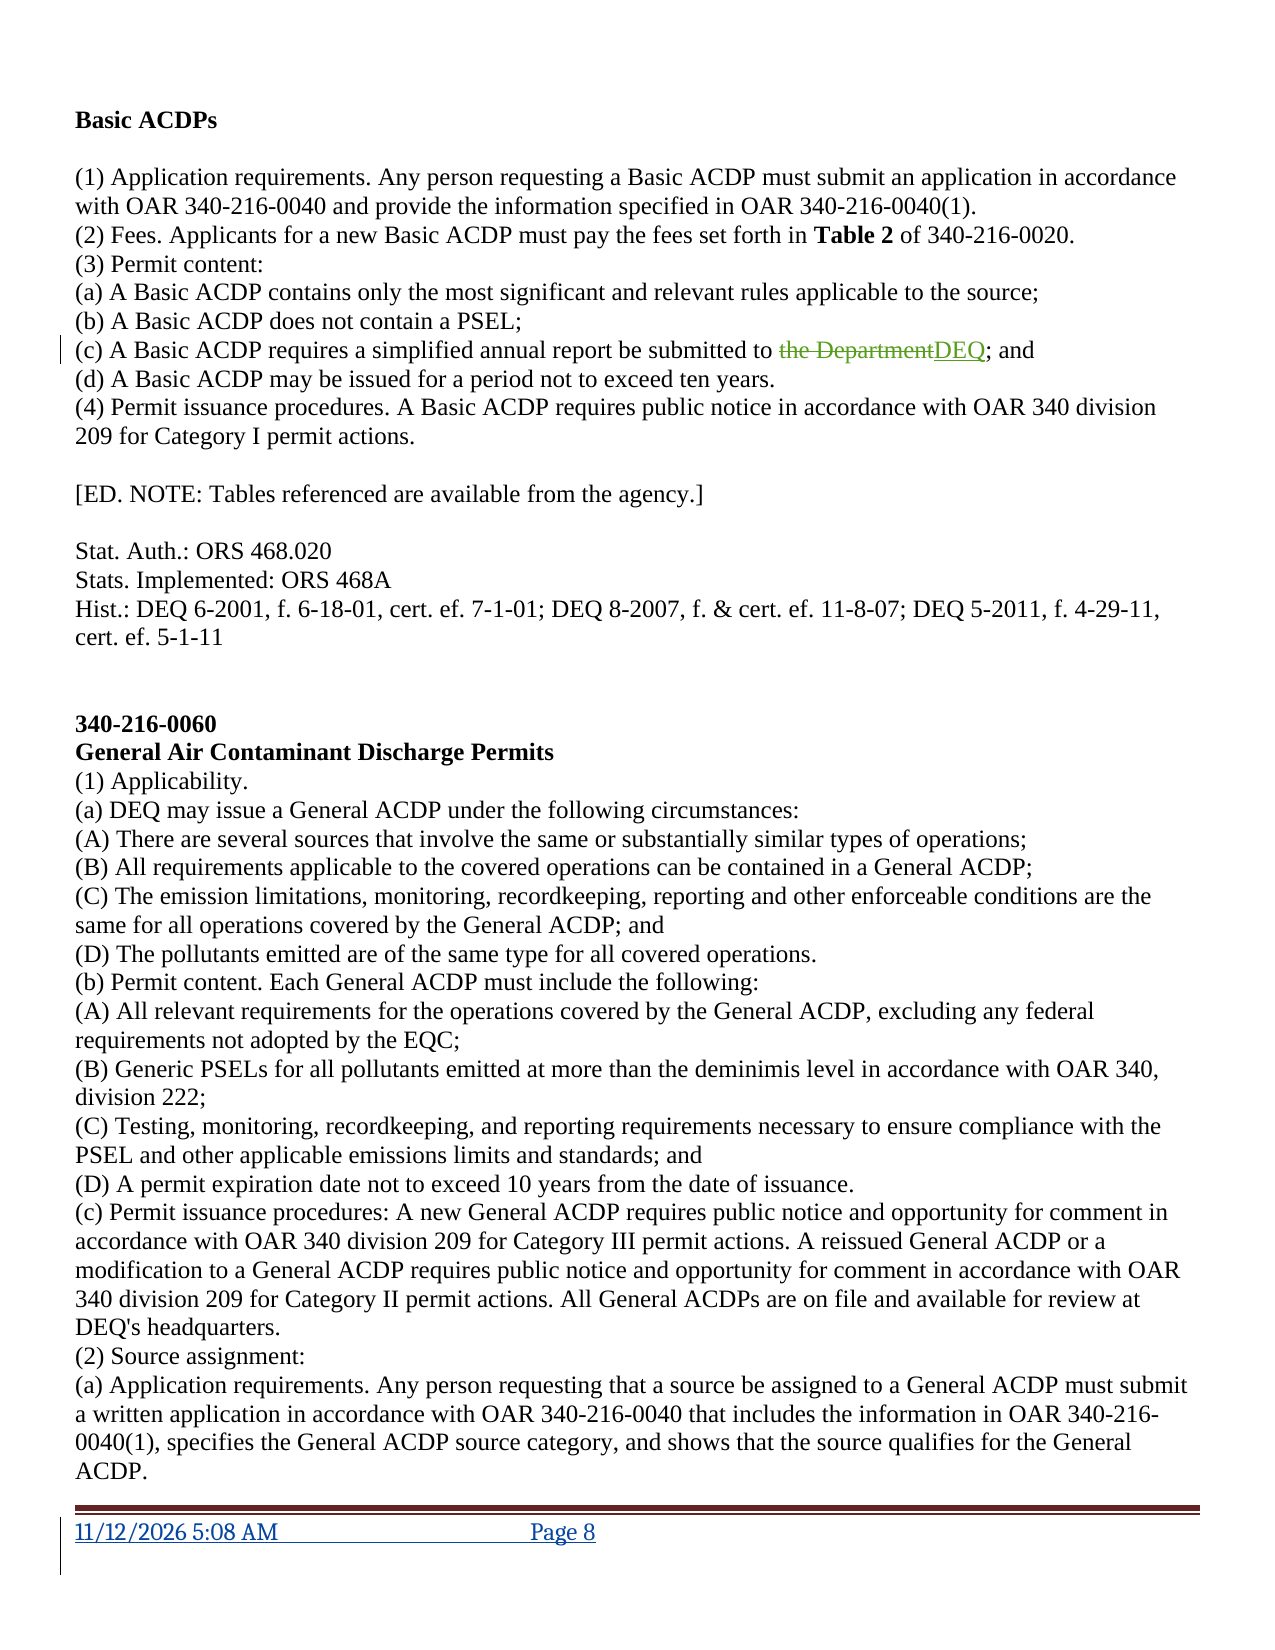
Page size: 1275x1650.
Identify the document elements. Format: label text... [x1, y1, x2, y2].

text (A) There are several sources that involve the same or substantially similar types of operations; [75, 824, 1200, 852]
text General Air Contaminant Discharge Permits [75, 737, 1200, 766]
text (a) DEQ may issue a General ACDP under the following circumstances: [75, 795, 1200, 824]
text Stat. Auth.: ORS 468.020 Stats. Implemented: ORS 468A Hist.: DEQ 6-2001, f. 6-18-01, cert. ef. 7-1-01; DEQ 8-2007, f. & cert. ef. 11-8-07; DEQ 5-2011, f. 4-29-11, cert. ef. 5-1-11 [75, 536, 1200, 651]
text (D) The pollutants emitted are of the same type for all covered operations. [75, 939, 1200, 967]
text (c) Permit issuance procedures: A new General ACDP requires public notice and opportunity for comment in accordance with OAR 340 division 209 for Category III permit actions. A reissued General ACDP or a modification to a General ACDP requires public notice and opportunity for comment in accordance with OAR 340 division 209 for Category II permit actions. All General ACDPs are on file and available for review at DEQ's headquarters. [75, 1197, 1200, 1341]
text (B) All requirements applicable to the covered operations can be contained in a General ACDP; [75, 852, 1200, 881]
text (a) Application requirements. Any person requesting that a source be assigned to a General ACDP must submit a written application in accordance with OAR 340-216-0040 that includes the information in OAR 340-216-0040(1), specifies the General ACDP source category, and shows that the source qualifies for the General ACDP. [75, 1370, 1200, 1485]
text (3) Permit content: [75, 249, 1200, 277]
text (C) Testing, monitoring, recordkeeping, and reporting requirements necessary to ensure compliance with the PSEL and other applicable emissions limits and standards; and [75, 1111, 1200, 1169]
text (1) Applicability. [75, 766, 1200, 795]
text (D) A permit expiration date not to exceed 10 years from the date of issuance. [75, 1169, 1200, 1197]
text (2) Fees. Applicants for a new Basic ACDP must pay the fees set forth in Table 2 of 340-216-0020. [75, 220, 1200, 249]
text (2) Source assignment: [75, 1341, 1200, 1370]
text [ED. NOTE: Tables referenced are available from the agency.] [75, 479, 1200, 507]
text (c) A Basic ACDP requires a simplified annual report be submitted to ; and [75, 335, 1200, 364]
text (b) Permit content. Each General ACDP must include the following: [75, 967, 1200, 996]
text (a) A Basic ACDP contains only the most significant and relevant rules applicable to the source; [75, 277, 1200, 306]
text (d) A Basic ACDP may be issued for a period not to exceed ten years. [75, 364, 1200, 392]
text (C) The emission limitations, monitoring, recordkeeping, reporting and other enforceable conditions are the same for all operations covered by the General ACDP; and [75, 881, 1200, 939]
text Basic ACDPs [75, 105, 1200, 134]
text 340-216-0060 [75, 709, 1200, 737]
text (A) All relevant requirements for the operations covered by the General ACDP, excluding any federal requirements not adopted by the EQC; [75, 996, 1200, 1054]
text (b) A Basic ACDP does not contain a PSEL; [75, 306, 1200, 335]
text (4) Permit issuance procedures. A Basic ACDP requires public notice in accordance with OAR 340 division 209 for Category I permit actions. [75, 392, 1200, 450]
text (1) Application requirements. Any person requesting a Basic ACDP must submit an application in accordance with OAR 340-216-0040 and provide the information specified in OAR 340-216-0040(1). [75, 162, 1200, 220]
text (B) Generic PSELs for all pollutants emitted at more than the deminimis level in accordance with OAR 340, division 222; [75, 1054, 1200, 1111]
